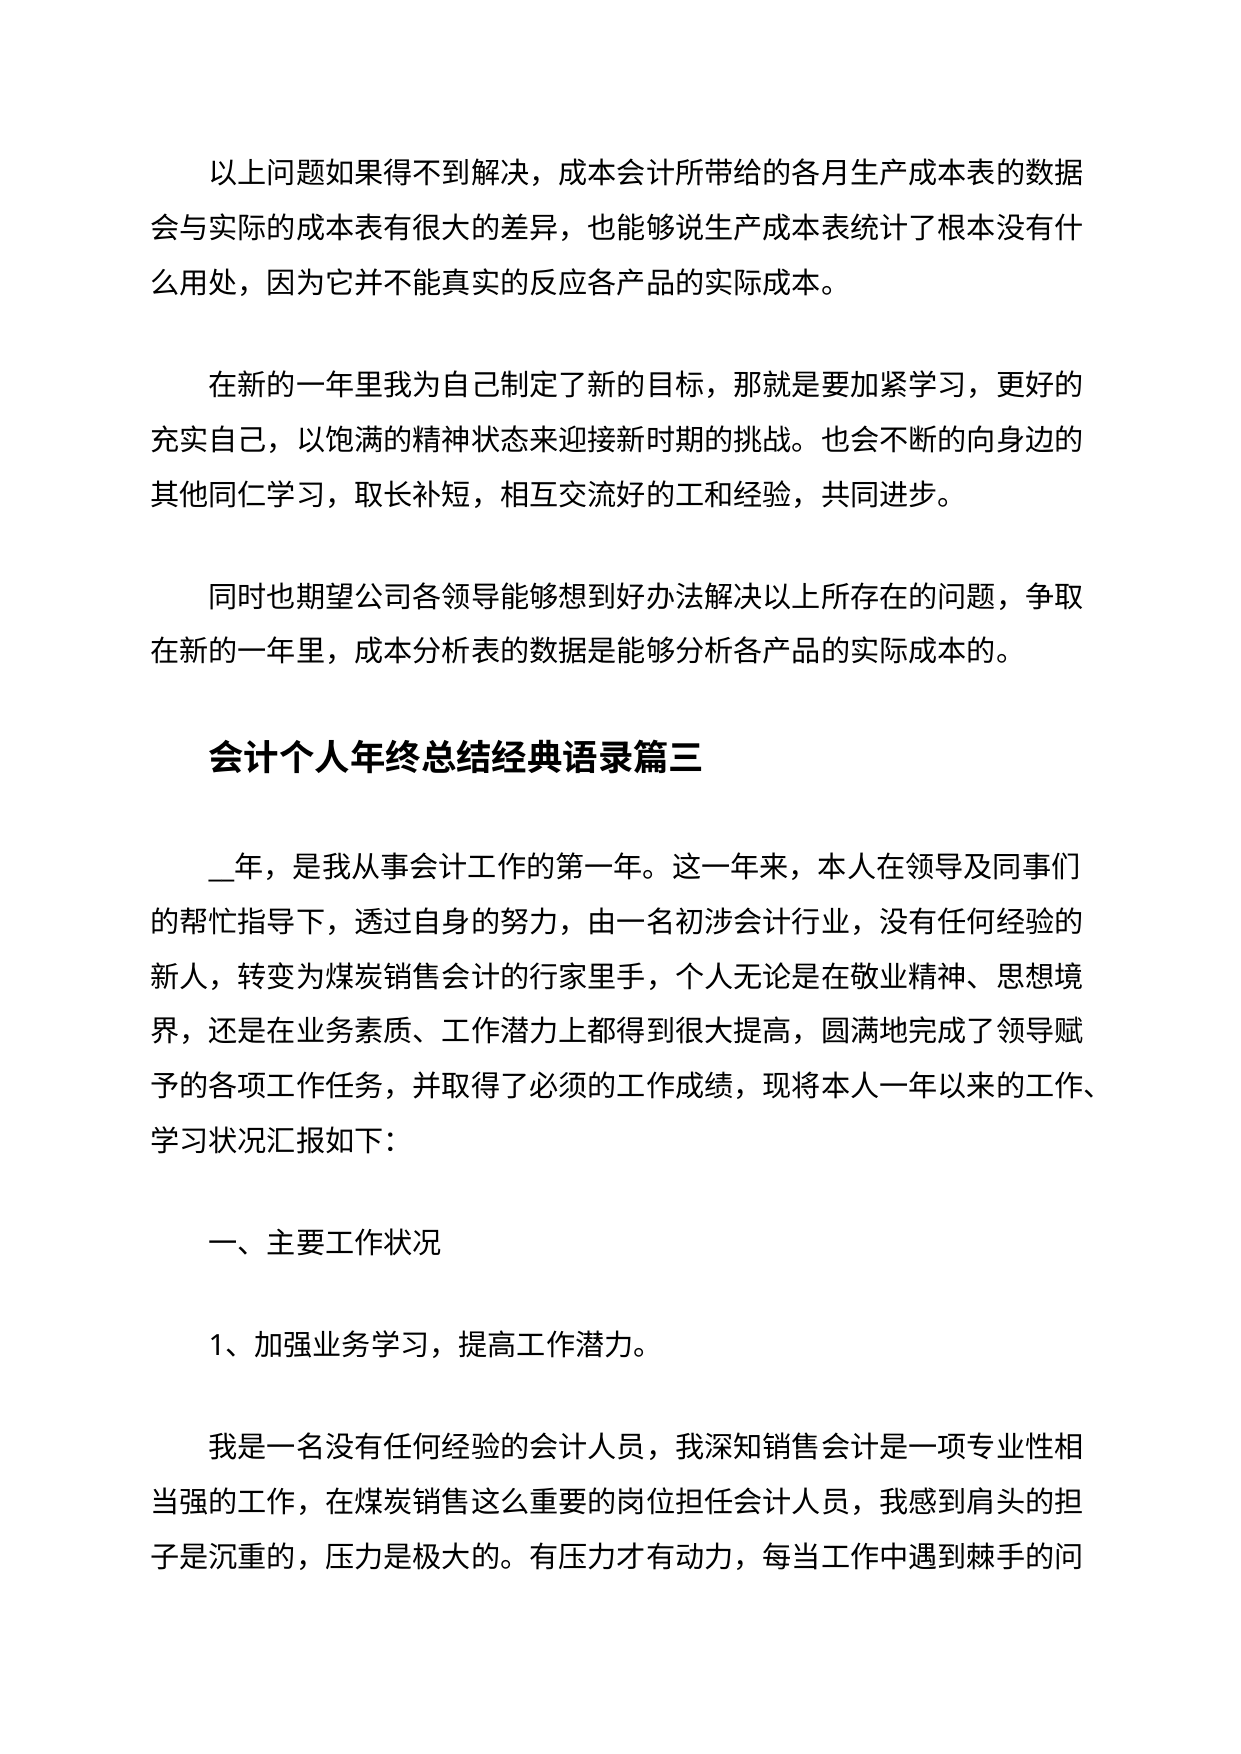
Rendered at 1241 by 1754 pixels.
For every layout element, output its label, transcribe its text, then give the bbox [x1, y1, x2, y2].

text 在新的一年里我为自己制定了新的目标，那就是要加紧学习，更好的充实自己，以饱满的精神状态来迎接新时期的挑战。也会不断的向身边的其他同仁学习，取长补短，相互交流好的工和经验，共同进步。 [150, 362, 1090, 514]
text 一、主要工作状况 [150, 1219, 1090, 1262]
text __年，是我从事会计工作的第一年。这一年来，本人在领导及同事们的帮忙指导下，透过自身的努力，由一名初涉会计行业，没有任何经验的新人，转变为煤炭销售会计的行家里手，个人无论是在敬业精神、思想境界，还是在业务素质、工作潜力上都得到很大提高，圆满地完成了领导赋予的各项工作任务，并取得了必须的工作成绩，现将本人一年以来的工作、学习状况汇报如下： [150, 843, 1090, 1160]
text 以上问题如果得不到解决，成本会计所带给的各月生产成本表的数据会与实际的成本表有很大的差异，也能够说生产成本表统计了根本没有什么用处，因为它并不能真实的反应各产品的实际成本。 [150, 150, 1090, 302]
text 同时也期望公司各领导能够想到好办法解决以上所存在的问题，争取在新的一年里，成本分析表的数据是能够分析各产品的实际成本的。 [150, 573, 1090, 670]
text 会计个人年终总结经典语录篇三 [150, 730, 1090, 781]
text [150, 1423, 1090, 1575]
text 1、加强业务学习，提高工作潜力。 [150, 1321, 1090, 1364]
